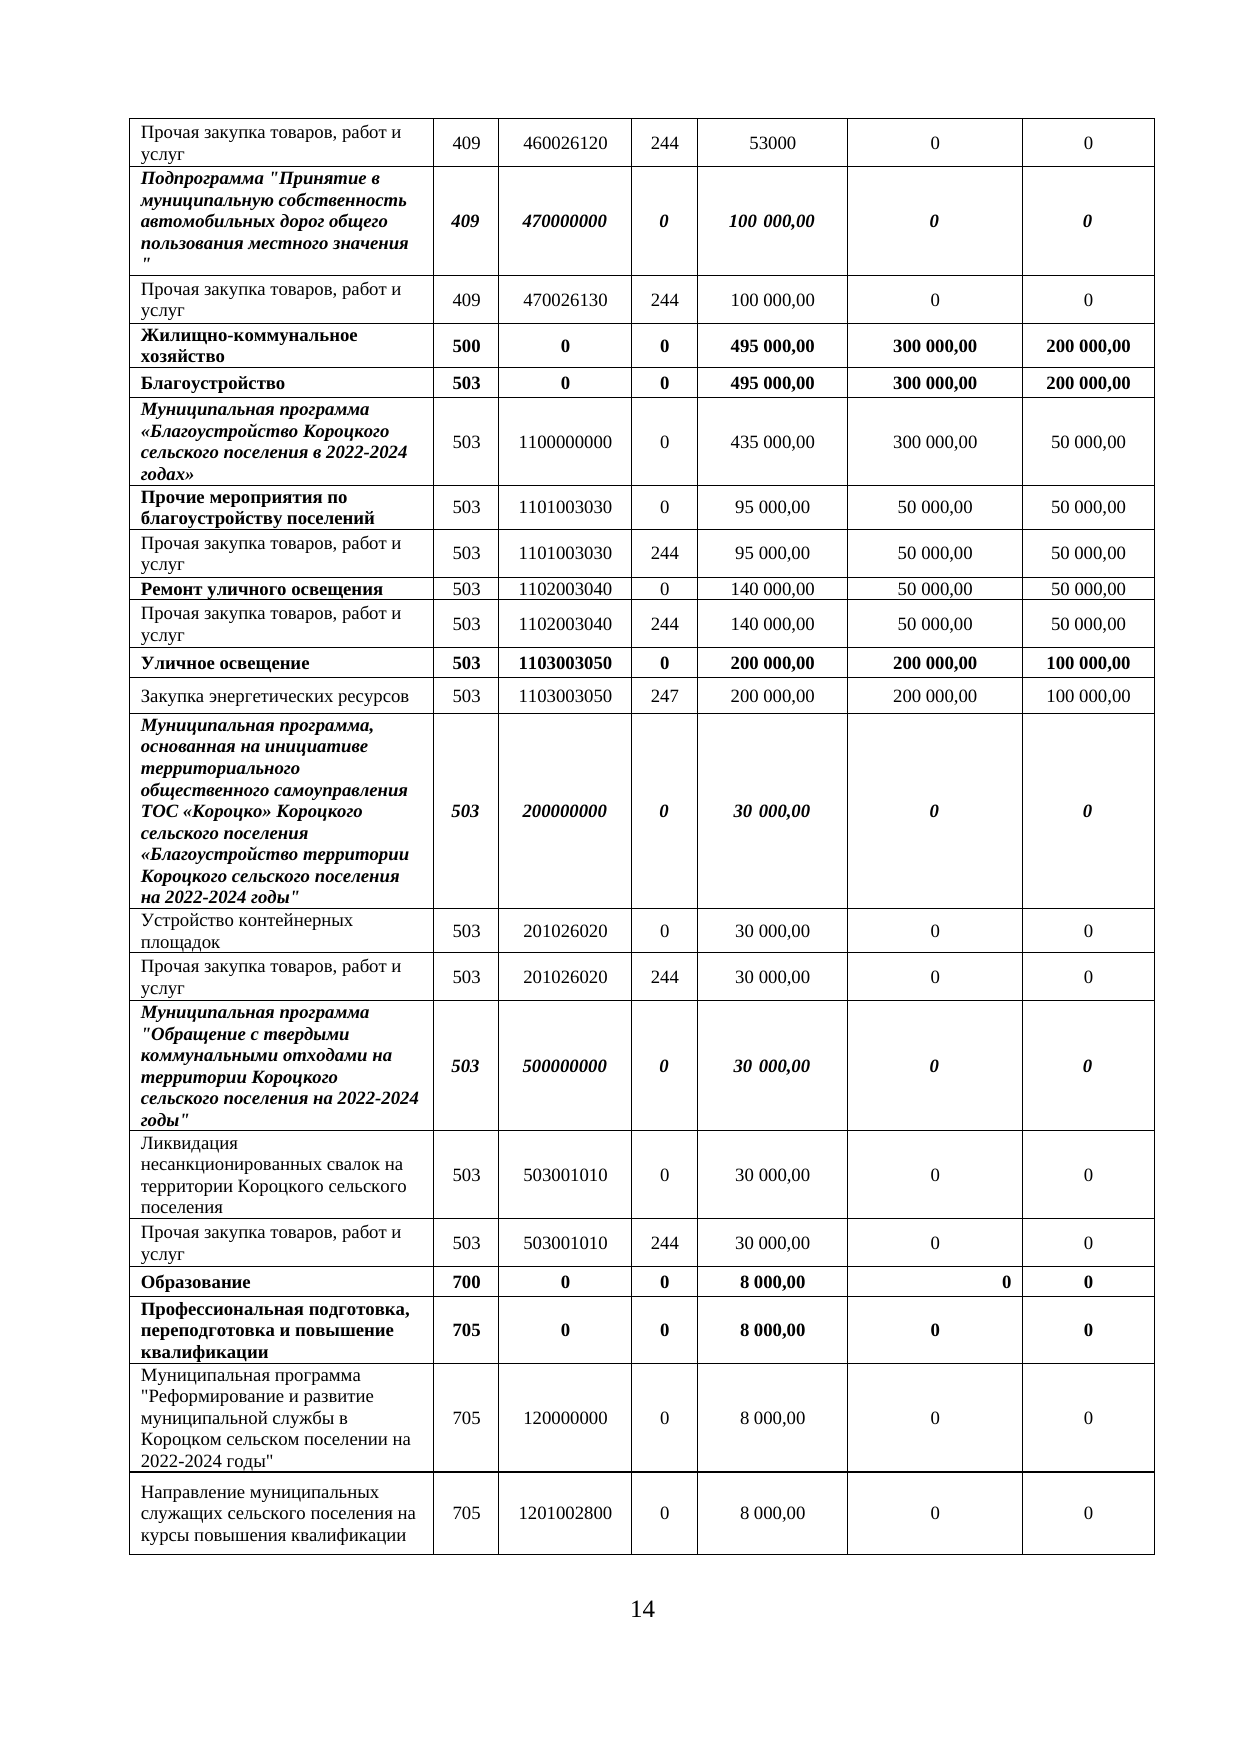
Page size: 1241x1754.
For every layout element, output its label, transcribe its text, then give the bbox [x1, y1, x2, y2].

table_cell 503 [434, 398, 498, 484]
table_cell 8 000,00 [698, 1297, 847, 1362]
table_cell 200 000,00 [1023, 368, 1154, 397]
table_cell 500000000 [499, 1001, 631, 1130]
table_cell 30 000,00 [698, 1001, 847, 1130]
table_cell 50 000,00 [848, 578, 1022, 599]
table_cell 300 000,00 [848, 398, 1022, 484]
table_cell 244 [632, 1219, 697, 1266]
table_cell 100 000,00 [698, 167, 847, 275]
table_cell 705 [434, 1364, 498, 1471]
table_cell 8 000,00 [698, 1364, 847, 1471]
table_cell 244 [632, 119, 697, 166]
table_cell 200000000 [499, 714, 631, 908]
table_cell Образование [130, 1267, 433, 1296]
table_cell 50 000,00 [848, 530, 1022, 577]
table_cell 0 [499, 1267, 631, 1296]
table_cell 503 [434, 648, 498, 677]
table_cell 503 [434, 678, 498, 713]
table_cell 1102003040 [499, 578, 631, 599]
table_cell 95 000,00 [698, 530, 847, 577]
table_cell Прочая закупка товаров, работ и услуг [130, 530, 433, 577]
table_cell 1201002800 [499, 1473, 631, 1553]
table_cell 244 [632, 600, 697, 647]
table_cell 503 [434, 714, 498, 908]
table_cell 0 [848, 1473, 1022, 1553]
table_cell 0 [848, 1219, 1022, 1266]
table_cell 503 [434, 909, 498, 952]
table_cell 503001010 [499, 1219, 631, 1266]
table_cell 503 [434, 953, 498, 1000]
table_cell 495 000,00 [698, 324, 847, 367]
table_cell 201026020 [499, 909, 631, 952]
table_cell 50 000,00 [1023, 486, 1154, 529]
table_cell 100 000,00 [698, 276, 847, 323]
table_cell 8 000,00 [698, 1267, 847, 1296]
table_cell 0 [632, 1267, 697, 1296]
table_cell 247 [632, 678, 697, 713]
table_cell 0 [632, 167, 697, 275]
table_cell Прочая закупка товаров, работ и услуг [130, 953, 433, 1000]
table_cell 140 000,00 [698, 578, 847, 599]
table_cell Уличное освещение [130, 648, 433, 677]
table_cell 0 [848, 1297, 1022, 1362]
table_cell 30 000,00 [698, 953, 847, 1000]
table_cell 50 000,00 [1023, 398, 1154, 484]
table_cell 50 000,00 [1023, 578, 1154, 599]
table_cell 0 [848, 909, 1022, 952]
table_cell Прочие мероприятия по благоустройству поселений [130, 486, 433, 529]
table_cell 0 [848, 276, 1022, 323]
table_cell Направление муниципальных служащих сельского поселения на курсы повышения квалификации [130, 1473, 433, 1553]
table_cell 1102003040 [499, 600, 631, 647]
table_cell 100 000,00 [1023, 678, 1154, 713]
table_cell 0 [632, 714, 697, 908]
table_cell 503 [434, 530, 498, 577]
table_cell 0 [632, 1297, 697, 1362]
table_cell 503 [434, 1001, 498, 1130]
table_cell 244 [632, 530, 697, 577]
table_cell 0 [499, 324, 631, 367]
table_cell 201026020 [499, 953, 631, 1000]
table_cell 700 [434, 1267, 498, 1296]
table_cell 0 [848, 714, 1022, 908]
table_cell Ликвидация несанкционированных свалок на территории Короцкого сельского поселения [130, 1131, 433, 1218]
table_cell 140 000,00 [698, 600, 847, 647]
table_cell 53000 [698, 119, 847, 166]
table_cell 409 [434, 276, 498, 323]
table_cell 0 [848, 1364, 1022, 1471]
table_cell 0 [632, 909, 697, 952]
table_cell 705 [434, 1297, 498, 1362]
table_cell Муниципальная программа "Обращение с твердыми коммунальными отходами на территории Короцкого сельского поселения на 2022-2024 годы" [130, 1001, 433, 1130]
table_cell 30 000,00 [698, 1219, 847, 1266]
table_cell 503 [434, 1219, 498, 1266]
table_cell Ремонт уличного освещения [130, 578, 433, 599]
table_cell 409 [434, 119, 498, 166]
table_cell 50 000,00 [1023, 600, 1154, 647]
table_cell 409 [434, 167, 498, 275]
table_cell 0 [1023, 1131, 1154, 1218]
table_cell Подпрограмма "Принятие в муниципальную собственность автомобильных дорог общего пользования местного значения " [130, 167, 433, 275]
table_cell 0 [848, 1001, 1022, 1130]
table_cell 300 000,00 [848, 368, 1022, 397]
table_cell 460026120 [499, 119, 631, 166]
table_cell 0 [1023, 119, 1154, 166]
table_cell Прочая закупка товаров, работ и услуг [130, 1219, 433, 1266]
table_cell 503 [434, 368, 498, 397]
table_cell 0 [632, 486, 697, 529]
table_cell Устройство контейнерных площадок [130, 909, 433, 952]
table_cell 0 [848, 1131, 1022, 1218]
table_cell 470026130 [499, 276, 631, 323]
table_cell Муниципальная программа, основанная на инициативе территориального общественного самоуправления ТОС «Короцко» Короцкого сельского поселения «Благоустройство территории Короцкого сельского поселения на 2022-2024 годы" [130, 714, 433, 908]
table_cell 1103003050 [499, 648, 631, 677]
table_cell 0 [499, 1297, 631, 1362]
table_cell 30 000,00 [698, 1131, 847, 1218]
table_cell 0 [632, 648, 697, 677]
table_cell 1100000000 [499, 398, 631, 484]
table_cell 0 [1023, 1364, 1154, 1471]
table_cell 200 000,00 [848, 648, 1022, 677]
table_cell 500 [434, 324, 498, 367]
table_cell 1103003050 [499, 678, 631, 713]
table_cell 0 [1023, 1297, 1154, 1362]
table_cell 50 000,00 [848, 600, 1022, 647]
table_cell Муниципальная программа "Реформирование и развитие муниципальной службы в Короцком сельском поселении на 2022-2024 годы" [130, 1364, 433, 1471]
table_cell 50 000,00 [1023, 530, 1154, 577]
table_cell 503 [434, 600, 498, 647]
table_cell 503 [434, 486, 498, 529]
table_cell 503001010 [499, 1131, 631, 1218]
table_cell Прочая закупка товаров, работ и услуг [130, 119, 433, 166]
table_cell 0 [1023, 714, 1154, 908]
table_cell 0 [848, 167, 1022, 275]
table_cell 200 000,00 [848, 678, 1022, 713]
table_cell 0 [1023, 1001, 1154, 1130]
table_cell Закупка энергетических ресурсов [130, 678, 433, 713]
table_cell 0 [632, 1364, 697, 1471]
table_cell 0 [1023, 276, 1154, 323]
table_cell 244 [632, 953, 697, 1000]
table_cell 0 [1023, 167, 1154, 275]
table_cell 0 [632, 1001, 697, 1130]
table_cell 0 [848, 953, 1022, 1000]
table_cell 503 [434, 1131, 498, 1218]
table_cell 705 [434, 1473, 498, 1553]
table_cell 0 [499, 368, 631, 397]
table_cell 0 [1023, 1267, 1154, 1296]
table_cell 244 [632, 276, 697, 323]
table_cell 200 000,00 [698, 678, 847, 713]
table_cell 435 000,00 [698, 398, 847, 484]
table_cell 200 000,00 [698, 648, 847, 677]
table_cell 200 000,00 [1023, 324, 1154, 367]
table_cell 0 [1023, 1219, 1154, 1266]
table_cell 30 000,00 [698, 909, 847, 952]
table_cell Жилищно-коммунальное хозяйство [130, 324, 433, 367]
table_cell 470000000 [499, 167, 631, 275]
table_cell 503 [434, 578, 498, 599]
table_cell 0 [1023, 909, 1154, 952]
table_cell 120000000 [499, 1364, 631, 1471]
table_cell 1101003030 [499, 530, 631, 577]
table_cell 100 000,00 [1023, 648, 1154, 677]
table_cell 0 [848, 1267, 1022, 1296]
table_cell Профессиональная подготовка, переподготовка и повышение квалификации [130, 1297, 433, 1362]
table_cell 0 [632, 324, 697, 367]
table_cell Прочая закупка товаров, работ и услуг [130, 600, 433, 647]
table_cell 8 000,00 [698, 1473, 847, 1553]
table_cell 0 [632, 1473, 697, 1553]
table_cell 30 000,00 [698, 714, 847, 908]
table_cell 495 000,00 [698, 368, 847, 397]
table_cell 0 [632, 1131, 697, 1218]
table_cell 1101003030 [499, 486, 631, 529]
table_cell 0 [1023, 1473, 1154, 1553]
table_cell Муниципальная программа «Благоустройство Короцкого сельского поселения в 2022-2024 годах» [130, 398, 433, 484]
table_cell 95 000,00 [698, 486, 847, 529]
table_cell 0 [632, 368, 697, 397]
table_cell 0 [1023, 953, 1154, 1000]
table_cell Благоустройство [130, 368, 433, 397]
table_cell 300 000,00 [848, 324, 1022, 367]
table_cell 0 [632, 578, 697, 599]
table_cell Прочая закупка товаров, работ и услуг [130, 276, 433, 323]
table_cell 50 000,00 [848, 486, 1022, 529]
table_cell 0 [632, 398, 697, 484]
table_cell 0 [848, 119, 1022, 166]
